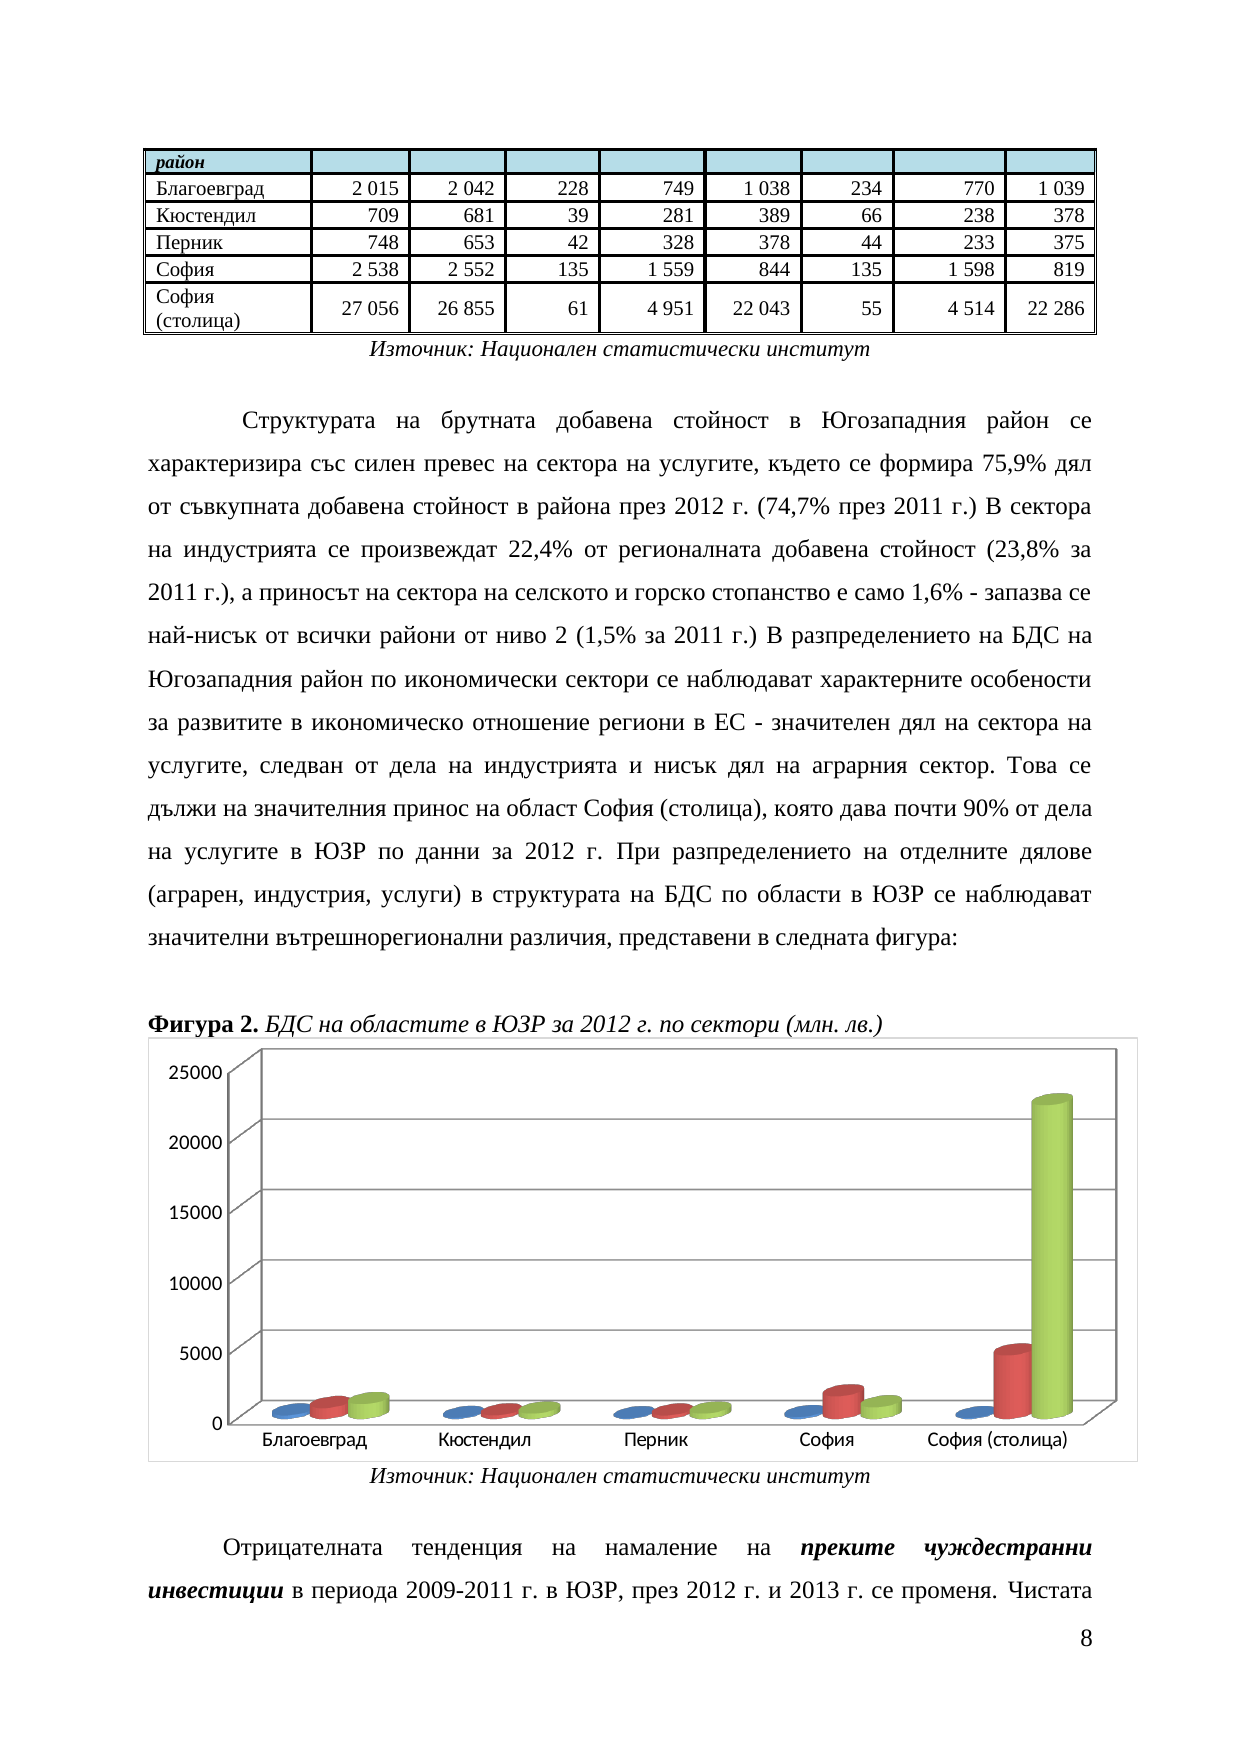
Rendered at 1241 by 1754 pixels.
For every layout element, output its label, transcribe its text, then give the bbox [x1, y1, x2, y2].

table_cell 748 [313, 230, 408, 254]
table_cell 44 [803, 230, 892, 254]
table_cell 506 [507, 151, 598, 172]
table_cell 770 [895, 175, 1004, 199]
table_cell 389 [707, 203, 800, 227]
table_cell 844 [707, 257, 800, 281]
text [148, 1532, 1093, 1604]
table_cell 328 [601, 230, 703, 254]
text Източник: Национален статистически институт [148, 1462, 1093, 1489]
table_cell 681 [411, 203, 504, 227]
table_cell 2 015 [313, 175, 408, 199]
table_cell 42 [507, 230, 598, 254]
text Фигура 2. БДС на областите в ЮЗР за 2012 г. по сектори (млн. лв.) [148, 1009, 1093, 1037]
table_cell Кюстендил [146, 203, 310, 227]
table_cell 281 [601, 203, 703, 227]
table_cell 66 [803, 203, 892, 227]
table_cell 7 353 [895, 151, 1004, 172]
table_cell 33 067 [313, 151, 408, 172]
table_cell 1 039 [1007, 175, 1094, 199]
table_cell 1 559 [601, 257, 703, 281]
table_cell 709 [313, 203, 408, 227]
table_cell 378 [707, 230, 800, 254]
table_cell 234 [803, 175, 892, 199]
table_cell София [146, 257, 310, 281]
table_cell 27 056 [313, 284, 408, 332]
text Структурата на брутната добавена стойност в Югозападния район се характеризира със силен превес на сектора на услугите, където се формира 75,9% дял от съвкупната добавена стойност в района през 2012 г. (74,7% през 2011 г.) В сектора на индустрията се произвеждат 22,4% от регионалната добавена стойност (23,8% за 2011 г.), а приносът на сектора на селското и горско стопанство е само 1,6% - запазва се най-нисък от всички райони от ниво 2 (1,5% за 2011 г.) В разпределението на БДС на Югозападния район по икономически сектори се наблюдават характерните особености за развитите в икономическо отношение региони в ЕС - значителен дял на сектора на услугите, следван от дела на индустрията и нисък дял на аграрния сектор. Това се дължи на значителния принос на област София (столица), която дава почти 90% от дела на услугите в ЮЗР по данни за 2012 г. При разпределението на отделните дялове (аграрен, индустрия, услуги) в структурата на БДС по области в ЮЗР се наблюдават значителни вътрешнорегионални различия, представени в следната фигура: [148, 405, 1093, 951]
table_cell 135 [803, 257, 892, 281]
table_cell 749 [601, 175, 703, 199]
table_cell 26 855 [411, 284, 504, 332]
table_cell 24 897 [1007, 151, 1094, 172]
table_cell Благоевград [146, 175, 310, 199]
table_cell 534 [803, 151, 892, 172]
table_cell Югозападен район [146, 151, 310, 172]
table_cell 228 [507, 175, 598, 199]
table_cell 1 598 [895, 257, 1004, 281]
table_cell 2 042 [411, 175, 504, 199]
table_cell 55 [803, 284, 892, 332]
table_cell 1 038 [707, 175, 800, 199]
text Източник: Национален статистически институт [294, 335, 1093, 362]
table_cell 39 [507, 203, 598, 227]
table_cell 4 514 [895, 284, 1004, 332]
table_cell 22 286 [1007, 284, 1094, 332]
table_cell 819 [1007, 257, 1094, 281]
table_cell 32 784 [411, 151, 504, 172]
table_cell 653 [411, 230, 504, 254]
table_cell 378 [1007, 203, 1094, 227]
table_cell 7 868 [601, 151, 703, 172]
table_cell 135 [507, 257, 598, 281]
table_cell 2 538 [313, 257, 408, 281]
table_cell 61 [507, 284, 598, 332]
table_cell 22 043 [707, 284, 800, 332]
table_cell 375 [1007, 230, 1094, 254]
table_cell 2 552 [411, 257, 504, 281]
table_cell София (столица) [146, 284, 310, 332]
table_cell 238 [895, 203, 1004, 227]
table_cell Перник [146, 230, 310, 254]
table_cell 4 951 [601, 284, 703, 332]
table_cell 24 694 [707, 151, 800, 172]
table_cell 233 [895, 230, 1004, 254]
